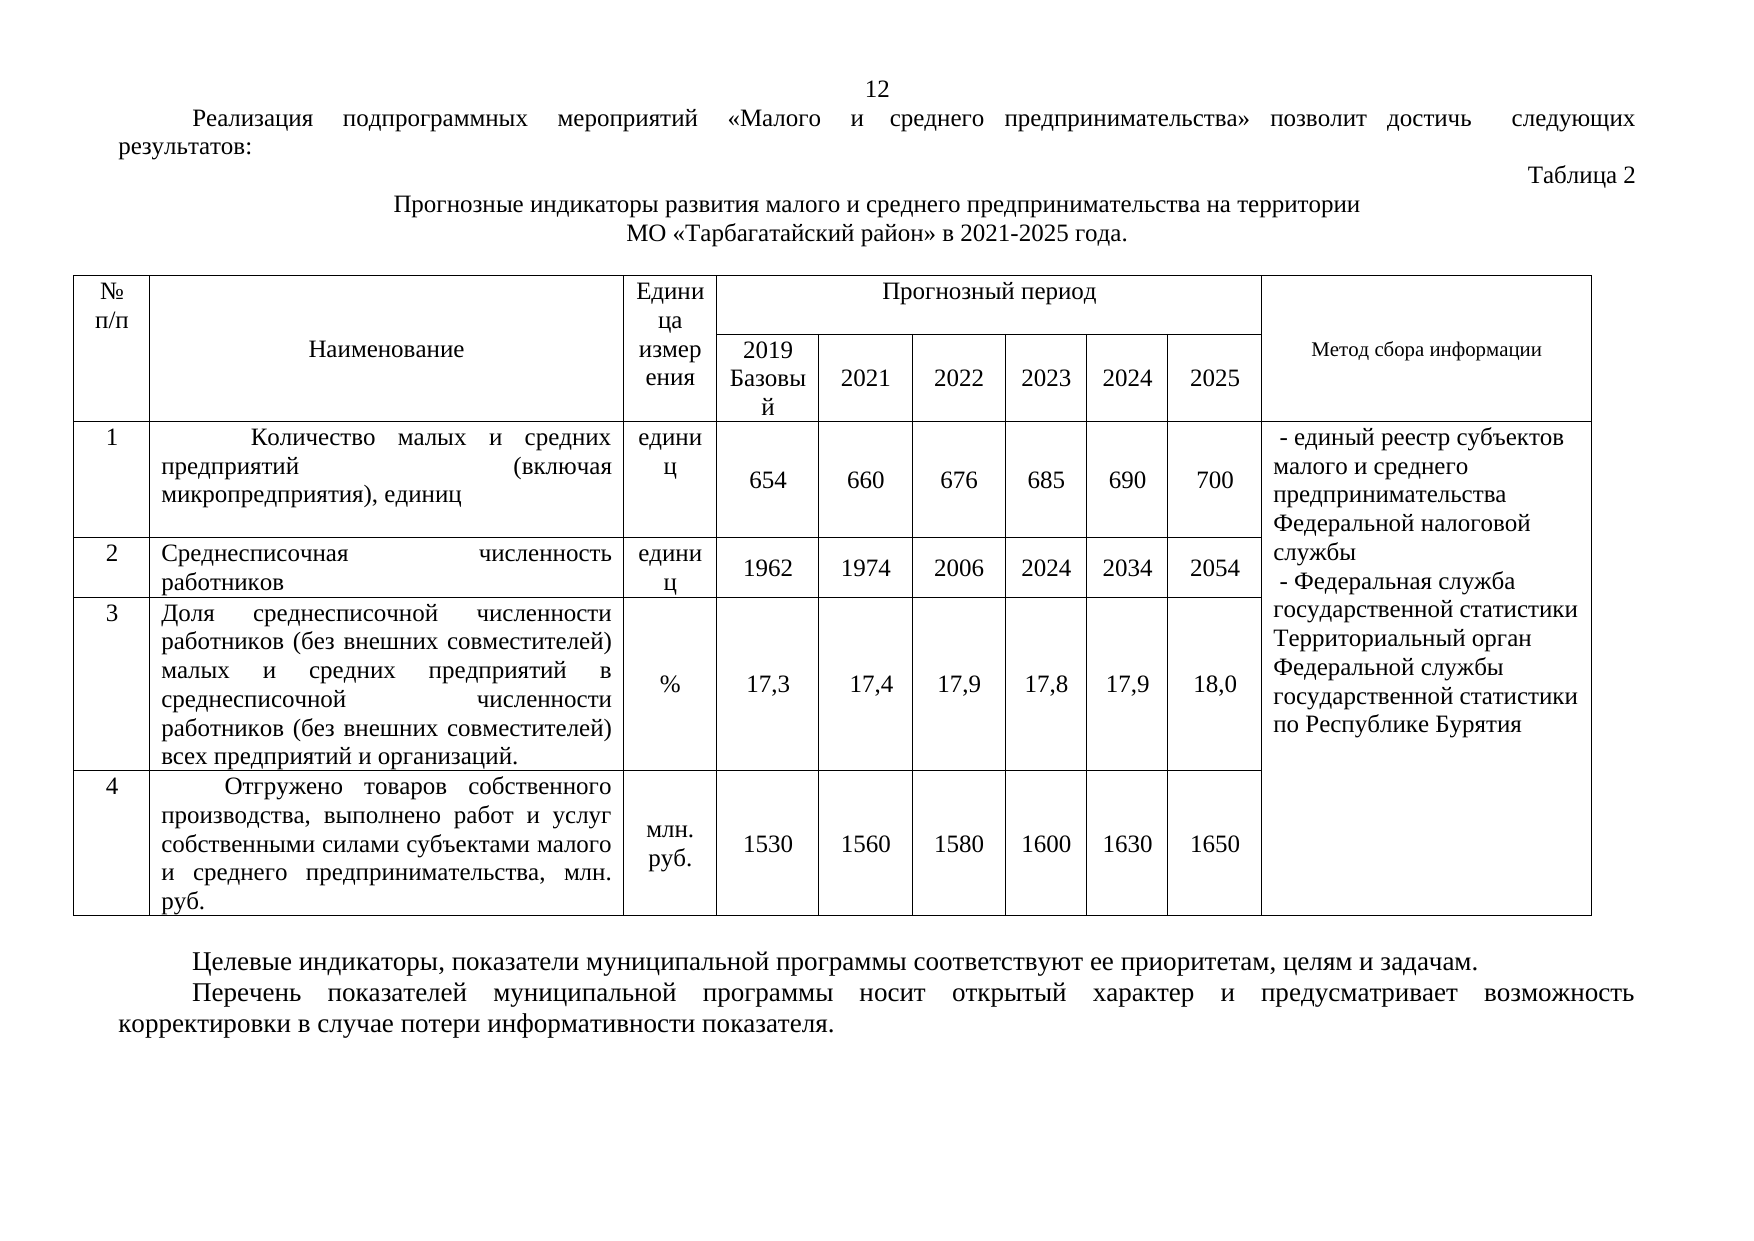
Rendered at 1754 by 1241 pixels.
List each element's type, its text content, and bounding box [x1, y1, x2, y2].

table_cell 2025 [1168, 335, 1261, 421]
table_cell 2024 [1006, 538, 1086, 597]
table_cell 1530 [717, 771, 818, 915]
table_cell единиц [624, 422, 716, 537]
table_cell 17,3 [717, 598, 818, 770]
table_cell 3 [74, 598, 149, 770]
table_cell - единый реестр субъектов малого и среднего предпринимательства Федеральной налоговой службы - Федеральная служба государственной статистики Территориальный орган Федеральной службы государственной статистики по Республике Бурятия [1262, 422, 1591, 915]
table_header Наименование [150, 276, 623, 421]
table_cell 17,9 [1087, 598, 1167, 770]
table_cell 654 [717, 422, 818, 537]
table_cell Среднесписочная численность работников [150, 538, 623, 597]
table_cell 2006 [913, 538, 1005, 597]
table_cell 2054 [1168, 538, 1261, 597]
table_cell 700 [1168, 422, 1261, 537]
table_cell 17,9 [913, 598, 1005, 770]
table_cell 690 [1087, 422, 1167, 537]
table_header Единица измерения [624, 276, 716, 421]
text Таблица 2 [118, 160, 1636, 189]
text Реализация подпрограммных мероприятий «Малого и среднего предпринимательства» позволит достичь следующих результатов: [118, 103, 1636, 160]
table_cell млн. руб. [624, 771, 716, 915]
table_cell 1962 [717, 538, 818, 597]
table_cell 1974 [819, 538, 912, 597]
table_cell 2024 [1087, 335, 1167, 421]
text Целевые индикаторы, показатели муниципальной программы соответствуют ее приоритетам, целям и задачам. [118, 945, 1636, 976]
table_cell Доля среднесписочной численности работников (без внешних совместителей) малых и средних предприятий в среднесписочной численности работников (без внешних совместителей) всех предприятий и организаций. [150, 598, 623, 770]
table_cell 1560 [819, 771, 912, 915]
table_cell 2 [74, 538, 149, 597]
table_cell 1 [74, 422, 149, 537]
text МО «Тарбагатайский район» в 2021-2025 года. [118, 218, 1636, 246]
table_cell 2022 [913, 335, 1005, 421]
table_cell 1600 [1006, 771, 1086, 915]
table_cell 17,8 [1006, 598, 1086, 770]
table_cell 18,0 [1168, 598, 1261, 770]
table_cell 4 [74, 771, 149, 915]
table_cell Отгружено товаров собственного производства, выполнено работ и услуг собственными силами субъектами малого и среднего предпринимательства, млн. руб. [150, 771, 623, 915]
text Перечень показателей муниципальной программы носит открытый характер и предусматривает возможность корректировки в случае потери информативности показателя. [118, 976, 1636, 1038]
table_cell 685 [1006, 422, 1086, 537]
table_cell 2019 Базовый [717, 335, 818, 421]
table_cell Количество малых и средних предприятий (включая микропредприятия), единиц [150, 422, 623, 537]
text Прогнозные индикаторы развития малого и среднего предпринимательства на территории [118, 189, 1636, 218]
table_cell 676 [913, 422, 1005, 537]
table_cell 1580 [913, 771, 1005, 915]
table_cell 2021 [819, 335, 912, 421]
table_cell % [624, 598, 716, 770]
table_cell 660 [819, 422, 912, 537]
table_cell 1650 [1168, 771, 1261, 915]
table_cell единиц [624, 538, 716, 597]
table_header № п/п [74, 276, 149, 421]
table_cell 2034 [1087, 538, 1167, 597]
table_header Метод сбора информации [1262, 276, 1591, 421]
table_cell 2023 [1006, 335, 1086, 421]
table_header Прогнозный период [717, 276, 1261, 334]
table_cell 1630 [1087, 771, 1167, 915]
table_cell 17,4 [819, 598, 912, 770]
